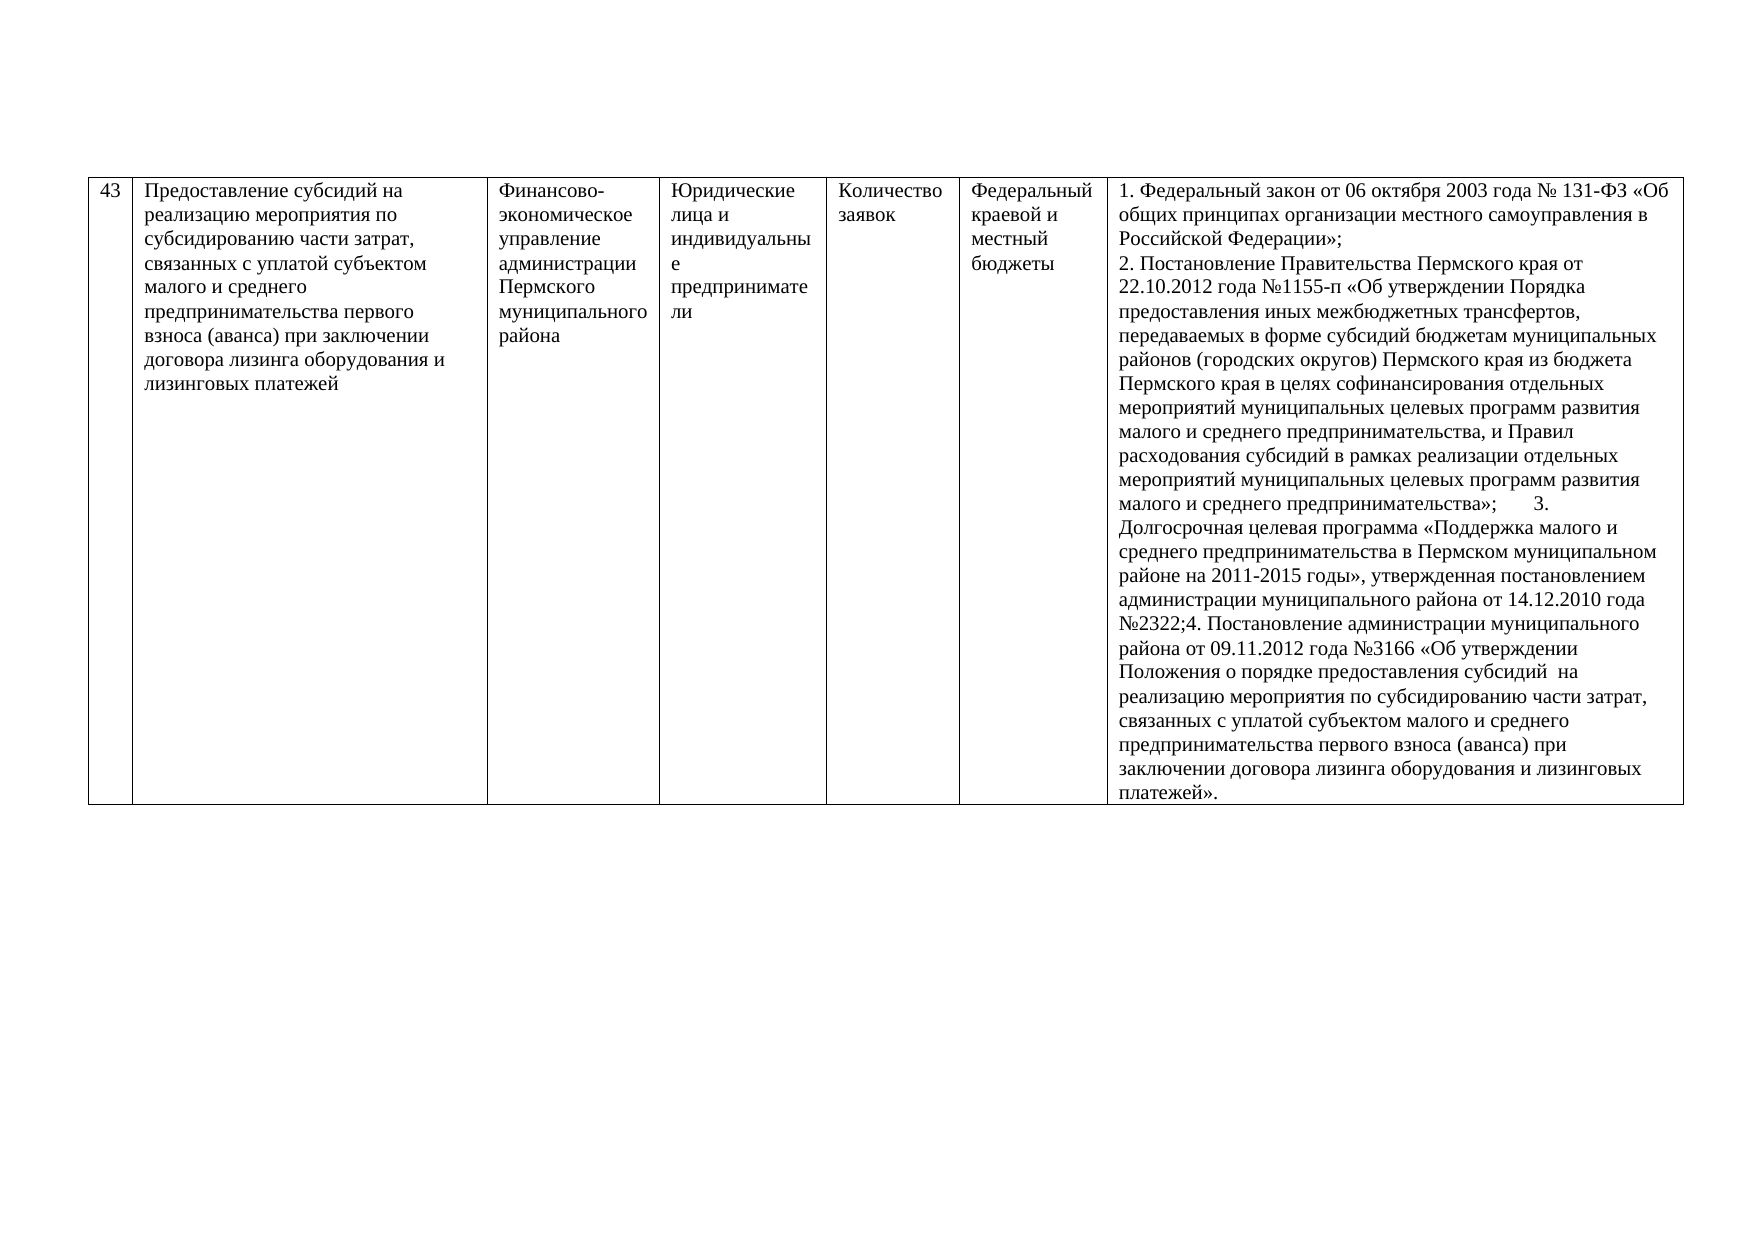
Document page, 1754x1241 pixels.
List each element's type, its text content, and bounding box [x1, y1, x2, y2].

table_cell 1. Федеральный закон от 06 октября 2003 года № 131-ФЗ «Об общих принципах организации местного самоуправления в Российской Федерации»; 2. Постановление Правительства Пермского края от 22.10.2012 года №1155-п «Об утверждении Порядка предоставления иных межбюджетных трансфертов, передаваемых в форме субсидий бюджетам муниципальных районов (городских округов) Пермского края из бюджета Пермского края в целях софинансирования отдельных мероприятий муниципальных целевых программ развития малого и среднего предпринимательства, и Правил расходования субсидий в рамках реализации отдельных мероприятий муниципальных целевых программ развития малого и среднего предпринимательства»; 3. Долгосрочная целевая программа «Поддержка малого и среднего предпринимательства в Пермском муниципальном районе на 2011-2015 годы», утвержденная постановлением администрации муниципального района от 14.12.2010 года №2322;4. Постановление администрации муниципального района от 09.11.2012 года №3166 «Об утверждении Положения о порядке предоставления субсидий на реализацию мероприятия по субсидированию части затрат, связанных с уплатой субъектом малого и среднего предпринимательства первого взноса (аванса) при заключении договора лизинга оборудования и лизинговых платежей». [1108, 178, 1683, 804]
table_cell Предоставление субсидий на реализацию мероприятия по субсидированию части затрат, связанных с уплатой субъектом малого и среднего предпринимательства первого взноса (аванса) при заключении договора лизинга оборудования и лизинговых платежей [133, 178, 487, 804]
table_cell 43 [89, 178, 132, 804]
table_cell Федеральныйкраевой и местный бюджеты [960, 178, 1107, 804]
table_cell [488, 178, 659, 804]
table_cell Количество заявок [827, 178, 959, 804]
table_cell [660, 178, 826, 804]
